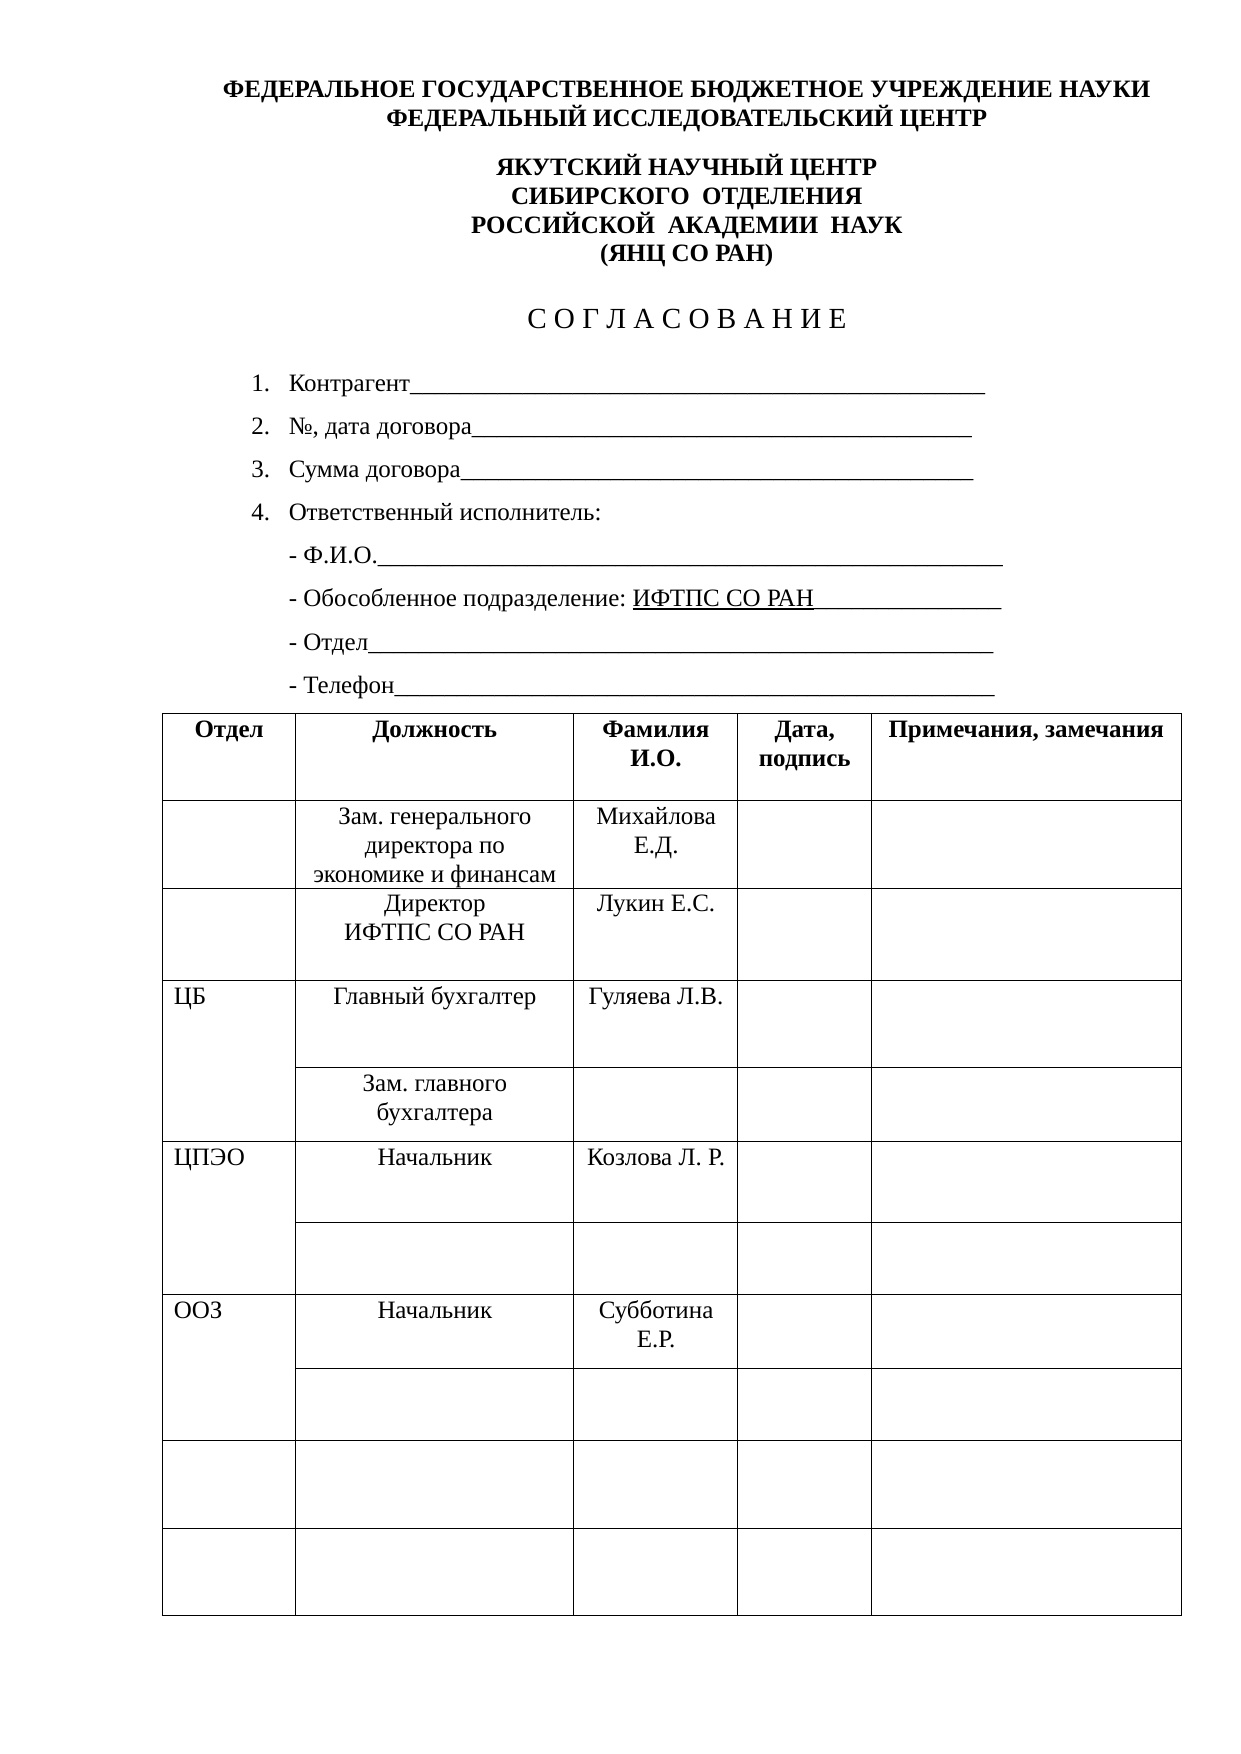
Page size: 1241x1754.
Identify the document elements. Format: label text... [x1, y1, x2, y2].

table_header Дата, подпись [738, 714, 871, 800]
table_cell Директор ИФТПС СО РАН [296, 889, 573, 980]
table_cell [738, 1068, 871, 1141]
text (ЯНЦ СО РАН) [177, 238, 1196, 267]
table_cell ЦБ [163, 981, 295, 1141]
table_cell [738, 1142, 871, 1222]
table_cell [738, 1441, 871, 1528]
table_cell [163, 889, 295, 980]
list №, дата договора________________________________________ [251, 411, 1196, 440]
table_cell [872, 1068, 1181, 1141]
table_cell [163, 1529, 295, 1615]
table_cell [738, 1295, 871, 1368]
table_cell [872, 1369, 1181, 1440]
text С О Г Л А С О В А Н И Е [177, 301, 1196, 334]
table_cell Гуляева Л.В. [574, 981, 737, 1067]
table_cell [738, 1369, 871, 1440]
table_cell [574, 1068, 737, 1141]
table_header Фамилия И.О. [574, 714, 737, 800]
table_cell [574, 1529, 737, 1615]
table_cell Лукин Е.С. [574, 889, 737, 980]
table_header Должность [296, 714, 573, 800]
list Ответственный исполнитель: [251, 497, 1196, 526]
table_cell [163, 1441, 295, 1528]
table_cell Начальник [296, 1295, 573, 1368]
list - Обособленное подразделение: ИФТПС СО РАН_______________ [288, 583, 1196, 612]
text ЯКУТСКИЙ НАУЧНЫЙ ЦЕНТР [177, 152, 1196, 181]
text ФЕДЕРАЛЬНОЕ ГОСУДАРСТВЕННОЕ БЮДЖЕТНОЕ УЧРЕЖДЕНИЕ НАУКИ [177, 74, 1196, 103]
table_cell [296, 1441, 573, 1528]
table_cell [574, 1369, 737, 1440]
table_header Отдел [163, 714, 295, 800]
table_cell [872, 1142, 1181, 1222]
table_cell Михайлова Е.Д. [574, 801, 737, 887]
table_cell [738, 981, 871, 1067]
list - Отдел__________________________________________________ [288, 627, 1196, 655]
table_cell [872, 1223, 1181, 1294]
text ФЕДЕРАЛЬНЫЙ ИССЛЕДОВАТЕЛЬСКИЙ ЦЕНТР [177, 103, 1196, 131]
table_cell [872, 981, 1181, 1067]
table_cell [574, 1441, 737, 1528]
table_cell [574, 1223, 737, 1294]
table_cell ЦПЭО [163, 1142, 295, 1294]
list - Ф.И.О.__________________________________________________ [288, 540, 1196, 569]
list Сумма договора_________________________________________ [251, 454, 1196, 483]
table_cell [296, 1529, 573, 1615]
table_cell [296, 1369, 573, 1440]
table_cell [872, 1295, 1181, 1368]
table_cell [163, 801, 295, 887]
table_cell Начальник [296, 1142, 573, 1222]
table_cell [872, 1529, 1181, 1615]
table_cell Главный бухгалтер [296, 981, 573, 1067]
table_cell [872, 1441, 1181, 1528]
table_cell ООЗ [163, 1295, 295, 1440]
table_header Примечания, замечания [872, 714, 1181, 800]
table_cell Зам. генерального директора по экономике и финансам [296, 801, 573, 887]
table_cell [872, 889, 1181, 980]
table_cell Козлова Л. Р. [574, 1142, 737, 1222]
table_cell [738, 801, 871, 887]
table_cell [738, 1529, 871, 1615]
table_cell [738, 889, 871, 980]
table_cell [738, 1223, 871, 1294]
table_cell Субботина Е.Р. [574, 1295, 737, 1368]
table_cell Зам. главного бухгалтера [296, 1068, 573, 1141]
text СИБИРСКОГО ОТДЕЛЕНИЯ РОССИЙСКОЙ АКАДЕМИИ НАУК [177, 181, 1196, 238]
list Контрагент______________________________________________ [251, 368, 1196, 397]
table_cell [296, 1223, 573, 1294]
table_cell [872, 801, 1181, 887]
list - Телефон________________________________________________ [288, 670, 1196, 698]
